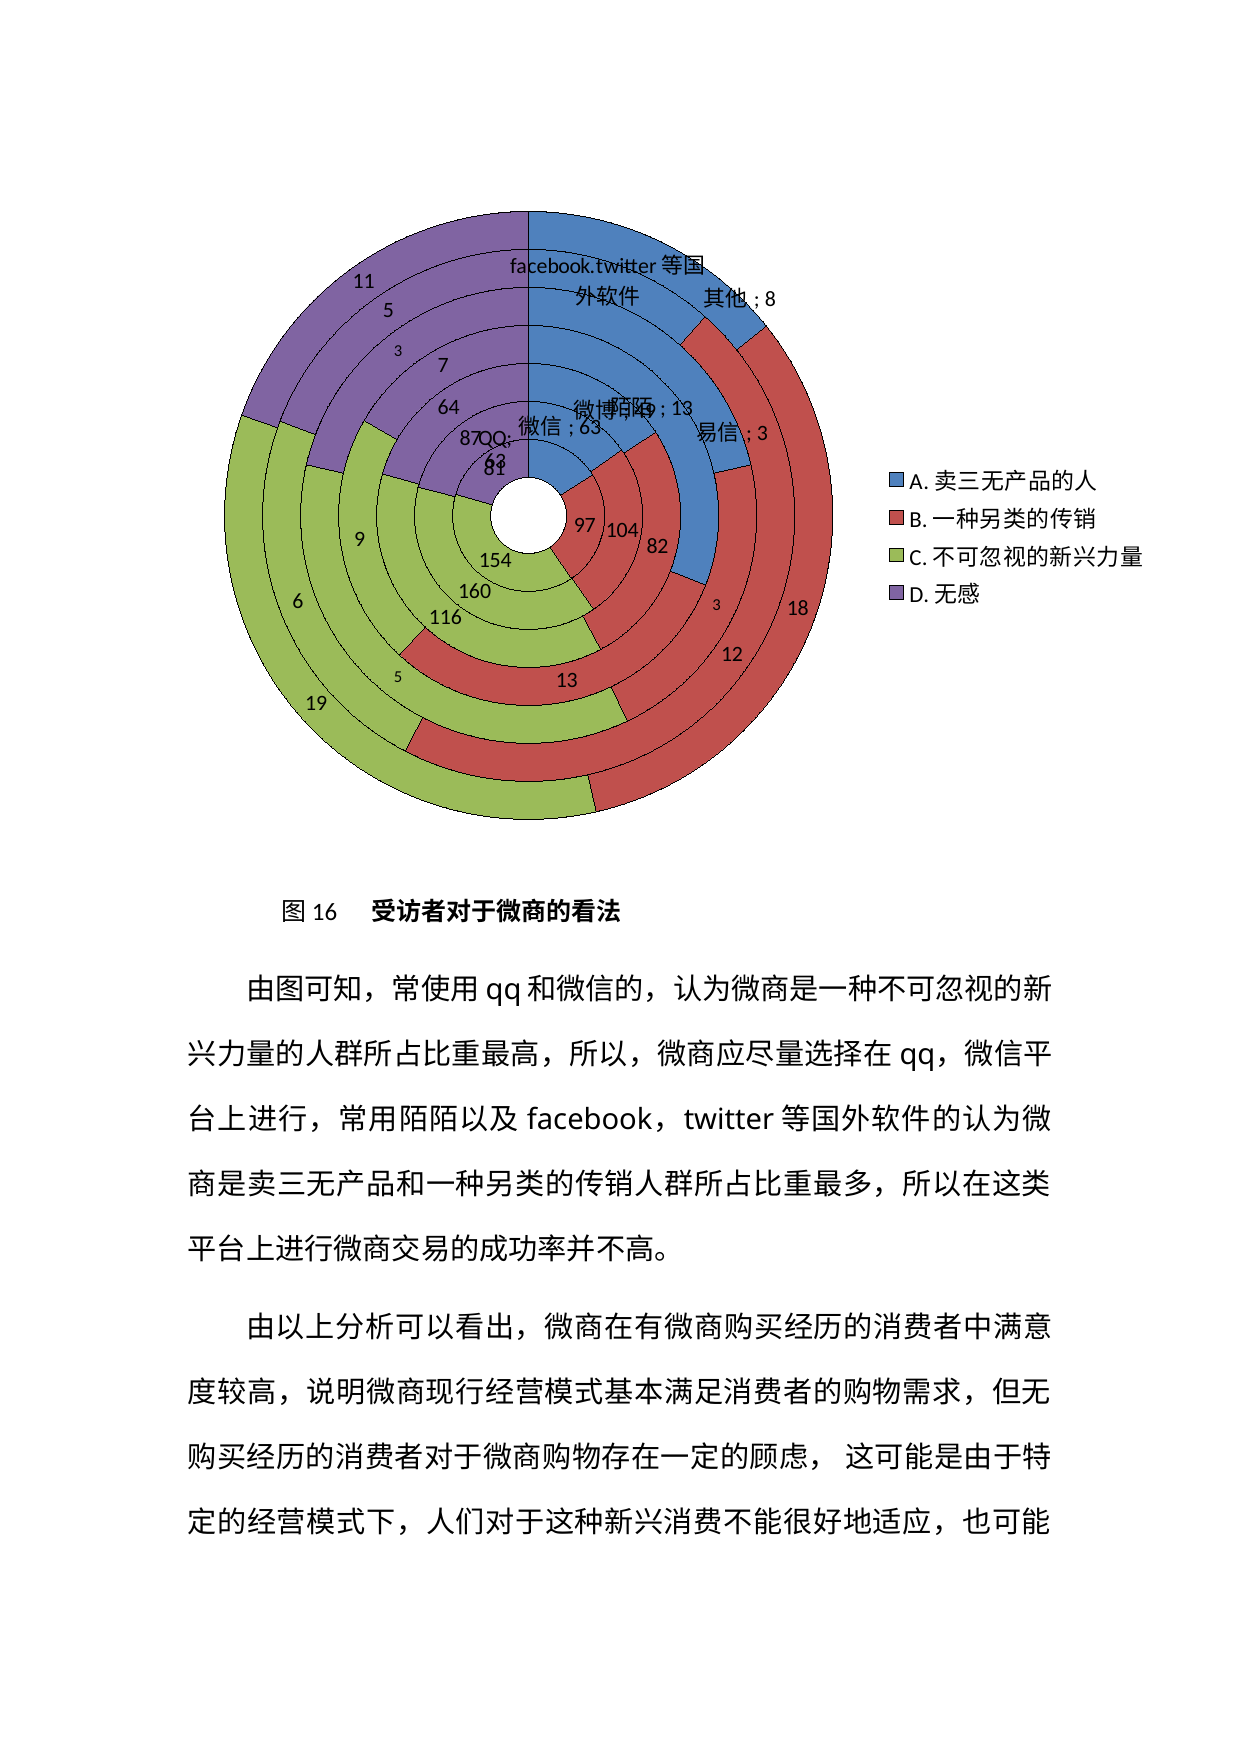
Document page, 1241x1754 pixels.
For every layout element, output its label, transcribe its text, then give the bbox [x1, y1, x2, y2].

text 图16 受访者对于微商的看法 [187, 877, 1053, 942]
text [187, 1292, 1053, 1552]
text 由图可知，常使用qq和微信的，认为微商是一种不可忽视的新兴力量的人群所占比重最高，所以，微商应尽量选择在qq，微信平台上进行，常用陌陌以及facebook，twitter等国外软件的认为微商是卖三无产品和一种另类的传销人群所占比重最多，所以在这类平台上进行微商交易的成功率并不高。 [187, 954, 1053, 1279]
